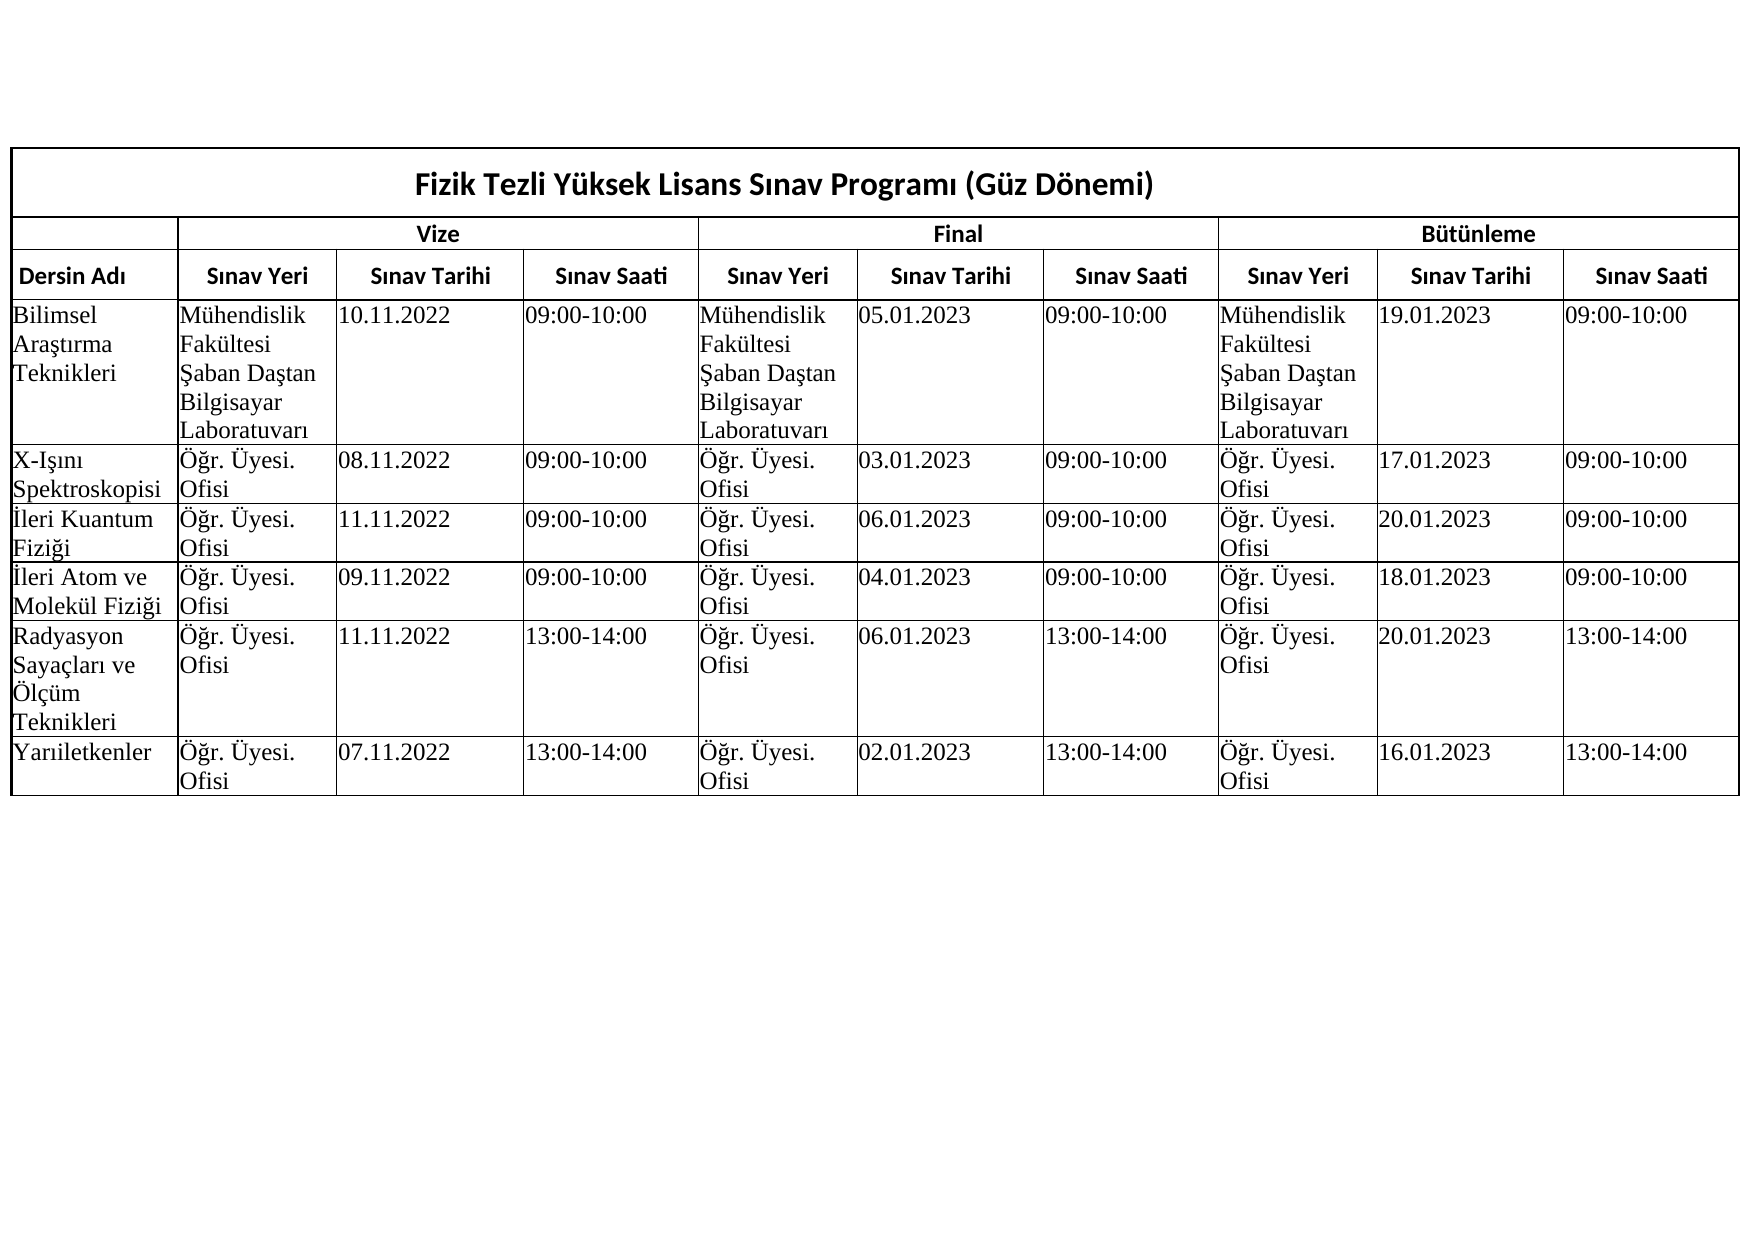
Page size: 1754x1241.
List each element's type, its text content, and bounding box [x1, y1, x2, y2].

table_cell 09:00-10:00 [1044, 563, 1218, 620]
table_cell 09:00-10:00 [524, 563, 698, 620]
table_cell Bütünleme [1219, 218, 1738, 248]
table_cell 09:00-10:00 [1564, 445, 1738, 503]
table_cell 03.01.2023 [858, 445, 1043, 503]
table_cell Sınav Yeri [699, 250, 857, 298]
table_cell 19.01.2023 [1378, 301, 1563, 444]
table_cell Vize [179, 218, 698, 248]
table_cell 20.01.2023 [1378, 621, 1563, 736]
table_cell 20.01.2023 [1378, 504, 1563, 561]
table_cell 02.01.2023 [858, 737, 1043, 794]
table_cell 09:00-10:00 [1564, 504, 1738, 561]
table_cell 13:00-14:00 [1044, 621, 1218, 736]
table_cell Sınav Yeri [179, 250, 336, 298]
table_cell Sınav Tarihi [858, 250, 1043, 298]
table_cell Öğr. Üyesi. Ofisi [1219, 563, 1377, 620]
table_cell 07.11.2022 [337, 737, 523, 794]
table_cell Öğr. Üyesi. Ofisi [699, 445, 857, 503]
table_cell 13:00-14:00 [1564, 737, 1738, 794]
table_cell Öğr. Üyesi. Ofisi [179, 737, 336, 794]
table_cell Öğr. Üyesi. Ofisi [179, 563, 336, 620]
table_cell Mühendislik Fakültesi Şaban Daştan Bilgisayar Laboratuvarı [1219, 301, 1377, 444]
table_cell 06.01.2023 [858, 504, 1043, 561]
table_cell Öğr. Üyesi. Ofisi [699, 621, 857, 736]
table_cell Sınav Yeri [1219, 250, 1377, 298]
table_cell 11.11.2022 [337, 621, 523, 736]
table_cell Öğr. Üyesi. Ofisi [699, 504, 857, 561]
table_cell 04.01.2023 [858, 563, 1043, 620]
table_cell [13, 218, 177, 248]
table_cell Öğr. Üyesi. Ofisi [699, 737, 857, 794]
table_cell 16.01.2023 [1378, 737, 1563, 794]
table_cell 09:00-10:00 [1564, 563, 1738, 620]
table_cell Öğr. Üyesi. Ofisi [179, 445, 336, 503]
table_cell Final [699, 218, 1218, 248]
table_cell Öğr. Üyesi. Ofisi [699, 563, 857, 620]
table_cell 13:00-14:00 [524, 737, 698, 794]
table_cell 09:00-10:00 [524, 445, 698, 503]
table_cell Sınav Tarihi [1378, 250, 1563, 298]
table_cell Mühendislik Fakültesi Şaban Daştan Bilgisayar Laboratuvarı [179, 301, 336, 444]
table_cell 09.11.2022 [337, 563, 523, 620]
table_cell 09:00-10:00 [524, 301, 698, 444]
table_cell X-Işını Spektroskopisi [13, 445, 177, 503]
table_cell Öğr. Üyesi. Ofisi [1219, 737, 1377, 794]
table_cell Öğr. Üyesi. Ofisi [1219, 621, 1377, 736]
table_cell Öğr. Üyesi. Ofisi [179, 504, 336, 561]
table_cell İleri Kuantum Fiziği [13, 504, 177, 561]
table_cell Dersin Adı [13, 250, 177, 298]
table_cell Mühendislik Fakültesi Şaban Daştan Bilgisayar Laboratuvarı [699, 301, 857, 444]
table_cell 09:00-10:00 [1044, 445, 1218, 503]
table_cell 09:00-10:00 [1044, 504, 1218, 561]
table_cell İleri Atom ve Molekül Fiziği [13, 563, 177, 620]
table_cell 06.01.2023 [858, 621, 1043, 736]
table_cell Sınav Tarihi [337, 250, 523, 298]
table_cell Bilimsel Araştırma Teknikleri [13, 300, 177, 444]
table_cell 11.11.2022 [337, 504, 523, 561]
table_cell 08.11.2022 [337, 445, 523, 503]
table_cell 09:00-10:00 [524, 504, 698, 561]
table_cell 13:00-14:00 [1564, 621, 1738, 736]
table_cell 13:00-14:00 [524, 621, 698, 736]
table_header Fizik Tezli Yüksek Lisans Sınav Programı (Güz Dönemi) [13, 149, 1738, 216]
table_cell Sınav Saati [1044, 250, 1218, 298]
table_cell Yarıiletkenler [13, 737, 177, 794]
table_cell 18.01.2023 [1378, 563, 1563, 620]
table_cell Öğr. Üyesi. Ofisi [179, 621, 336, 736]
table_cell Sınav Saati [1564, 250, 1738, 298]
table_cell 09:00-10:00 [1044, 301, 1218, 444]
table_cell 10.11.2022 [337, 301, 523, 444]
table_cell Öğr. Üyesi. Ofisi [1219, 504, 1377, 561]
table_cell 05.01.2023 [858, 301, 1043, 444]
table_cell 17.01.2023 [1378, 445, 1563, 503]
table_cell Öğr. Üyesi. Ofisi [1219, 445, 1377, 503]
table_cell 09:00-10:00 [1564, 301, 1738, 444]
table_cell Radyasyon Sayaçları ve Ölçüm Teknikleri [13, 621, 177, 736]
table_cell 13:00-14:00 [1044, 737, 1218, 794]
table_cell Sınav Saati [524, 250, 698, 298]
